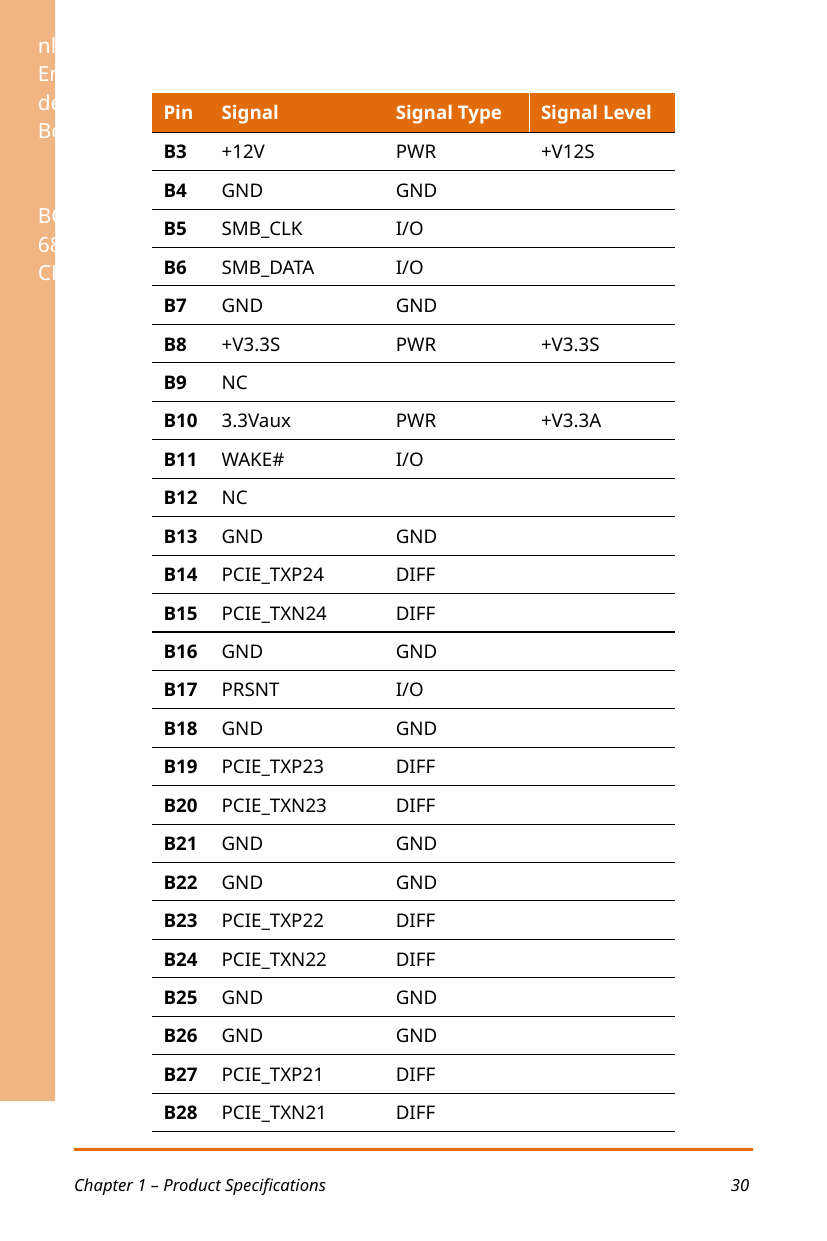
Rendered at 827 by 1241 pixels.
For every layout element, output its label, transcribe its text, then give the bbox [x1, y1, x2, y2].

table_cell [530, 1055, 675, 1093]
table_cell [384, 479, 529, 516]
table_cell B14 [152, 556, 210, 593]
table_cell [530, 1094, 675, 1131]
table_cell B7 [152, 286, 210, 324]
table_cell PRSNT [210, 671, 384, 708]
table_cell +V3.3S [210, 325, 384, 362]
table_cell B12 [152, 479, 210, 516]
table_cell [530, 748, 675, 785]
table_cell SMB_DATA [210, 248, 384, 285]
table_cell GND [210, 709, 384, 747]
table_header Signal Type [384, 93, 529, 132]
table_cell GND [384, 1017, 529, 1054]
table_cell [530, 286, 675, 324]
table_cell PWR [384, 133, 529, 170]
table_cell B6 [152, 248, 210, 285]
table_cell GND [384, 517, 529, 554]
table_cell [530, 556, 675, 593]
table_cell B23 [152, 901, 210, 939]
table_cell DIFF [384, 1055, 529, 1093]
table_cell B21 [152, 825, 210, 862]
table_cell [530, 863, 675, 900]
table_cell +V3.3S [530, 325, 675, 362]
table_cell DIFF [384, 940, 529, 977]
table_cell B20 [152, 786, 210, 823]
table_cell GND [210, 1017, 384, 1054]
table_cell B15 [152, 594, 210, 631]
table_cell PWR [384, 325, 529, 362]
table_cell [384, 363, 529, 401]
table_cell [530, 171, 675, 208]
table_cell PCIE_TXN23 [210, 786, 384, 823]
table_cell DIFF [384, 748, 529, 785]
table_cell [530, 633, 675, 670]
table_cell NC [210, 363, 384, 401]
table_cell GND [384, 286, 529, 324]
table_cell GND [210, 286, 384, 324]
table_cell [530, 440, 675, 478]
table_cell [530, 786, 675, 823]
table_cell B19 [152, 748, 210, 785]
table_header Signal Level [530, 93, 675, 132]
table_cell DIFF [384, 786, 529, 823]
table_cell DIFF [384, 594, 529, 631]
table_cell B26 [152, 1017, 210, 1054]
table_cell [530, 210, 675, 247]
table_cell [530, 517, 675, 554]
table_cell GND [210, 171, 384, 208]
table_cell B5 [152, 210, 210, 247]
table_cell [530, 1017, 675, 1054]
table_cell I/O [384, 210, 529, 247]
table_cell B8 [152, 325, 210, 362]
table_header Signal [210, 93, 384, 132]
table_cell PCIE_TXP23 [210, 748, 384, 785]
table_cell B22 [152, 863, 210, 900]
table_cell [530, 978, 675, 1016]
table_cell GND [210, 825, 384, 862]
table_cell GND [384, 863, 529, 900]
table_cell I/O [384, 440, 529, 478]
table_cell DIFF [384, 1094, 529, 1131]
table_cell B11 [152, 440, 210, 478]
table_cell [530, 671, 675, 708]
table_cell 3.3Vaux [210, 402, 384, 439]
table_cell WAKE# [210, 440, 384, 478]
table_cell B9 [152, 363, 210, 401]
table_cell [530, 248, 675, 285]
table_cell PCIE_TXP21 [210, 1055, 384, 1093]
table_cell GND [210, 978, 384, 1016]
table_cell +12V [210, 133, 384, 170]
table_cell GND [384, 825, 529, 862]
table_cell I/O [384, 248, 529, 285]
table_cell SMB_CLK [210, 210, 384, 247]
table_cell GND [210, 633, 384, 670]
table_cell PCIE_TXN24 [210, 594, 384, 631]
table_cell B17 [152, 671, 210, 708]
table_header Pin [152, 93, 210, 132]
table_cell +V12S [530, 133, 675, 170]
table_cell DIFF [384, 901, 529, 939]
table_cell PCIE_TXP22 [210, 901, 384, 939]
table_cell B27 [152, 1055, 210, 1093]
table_cell [530, 825, 675, 862]
table_cell B3 [152, 133, 210, 170]
table_cell PCIE_TXP24 [210, 556, 384, 593]
table_cell GND [384, 171, 529, 208]
table_cell B18 [152, 709, 210, 747]
table_cell PWR [384, 402, 529, 439]
table_cell B24 [152, 940, 210, 977]
table_cell +V3.3A [530, 402, 675, 439]
table_cell PCIE_TXN22 [210, 940, 384, 977]
table_cell B13 [152, 517, 210, 554]
table_cell B16 [152, 633, 210, 670]
table_cell I/O [384, 671, 529, 708]
table_cell NC [210, 479, 384, 516]
table_cell GND [210, 517, 384, 554]
table_cell GND [210, 863, 384, 900]
table_cell B10 [152, 402, 210, 439]
table_cell B28 [152, 1094, 210, 1131]
table_cell [530, 363, 675, 401]
table_cell [530, 901, 675, 939]
table_cell GND [384, 633, 529, 670]
table_cell GND [384, 709, 529, 747]
table_cell [530, 479, 675, 516]
table_cell [530, 709, 675, 747]
table_cell B25 [152, 978, 210, 1016]
table_cell [530, 594, 675, 631]
table_cell PCIE_TXN21 [210, 1094, 384, 1131]
table_cell DIFF [384, 556, 529, 593]
table_cell [530, 940, 675, 977]
table_cell B4 [152, 171, 210, 208]
table_cell GND [384, 978, 529, 1016]
